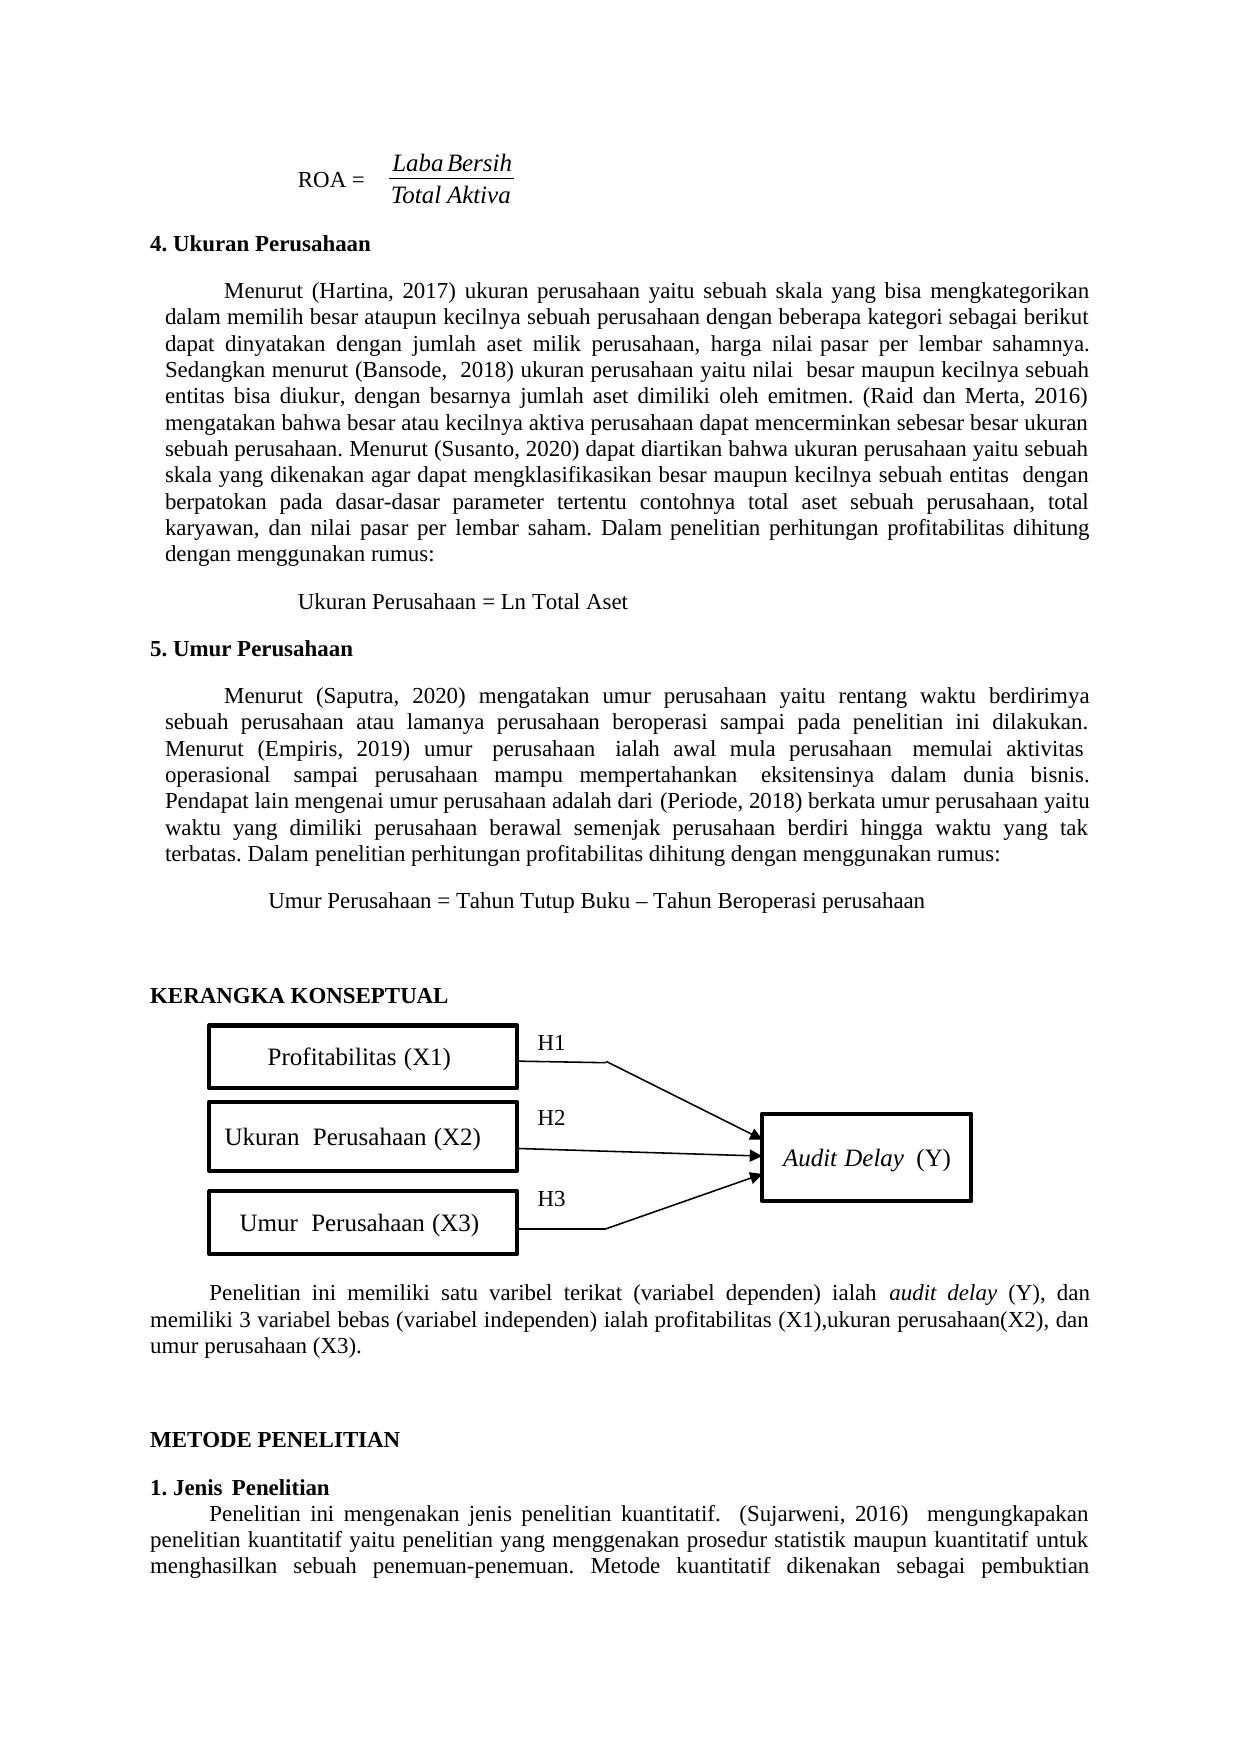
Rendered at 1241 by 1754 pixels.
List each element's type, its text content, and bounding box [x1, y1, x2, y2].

list H2 [696, 1104, 1090, 1131]
text Ukuran Perusahaan = Ln Total Aset [298, 588, 1090, 614]
list Menurut (Saputra, 2020) mengatakan umur perusahaan yaitu rentang waktu berdirimya sebuah perusahaan atau lamanya perusahaan beroperasi sampai pada penelitian ini dilakukan. Menurut (Empiris, 2019) umuri perusahaani ialah awal mula perusahaani memulai aktivitasi operasionali sampai perusahaan mampu mempertahankani eksitensinya dalam dunia bisnis. Pendapat lain mengenai umur perusahaan adalah dari (Periode, 2018) berkata umur perusahaan yaitu waktu yang dimiliki perusahaan berawal semenjak perusahaan berdiri hingga waktu yang tak terbatas. Dalamipenelitian perhitungan profitabilitas dihitung dengan menggunakan rumus: [165, 682, 1090, 867]
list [150, 1500, 1090, 1579]
list H3 [462, 1185, 725, 1211]
text 5. Umur Perusahaan [150, 635, 1090, 661]
text Umur Perusahaan = Tahun Tutup Buku – Tahun Beroperasi perusahaan [268, 887, 1090, 914]
text H1 [519, 1029, 1090, 1055]
text Penelitian ini memiliki satu varibel terikat (variabel dependen) ialah audit delay (Y), dan memiliki 3 variabel bebas (variabel independen) ialah profitabilitas (X1),ukuran perusahaan(X2), dan umur perusahaan (X3). [150, 1279, 1090, 1358]
list H3 [663, 1185, 1090, 1211]
list 1. JenissPenelitian [150, 1473, 1090, 1500]
text METODE PENELITIAN [150, 1426, 1090, 1453]
text KERANGKA KONSEPTUAL [150, 982, 1090, 1008]
text ROA = [298, 150, 1090, 209]
list H2 [537, 1104, 741, 1131]
list Menurut (Hartina, 2017) ukuran perusahaan yaitu sebuah skala yang bisa mengkategorikan dalam memilih besar ataupun kecilnya sebuah perusahaan dengan beberapa kategori sebagai berikut dapat dinyatakan dengan jumlah aset milik perusahaan, harga nilaiipasar per lembar sahamnya. Sedangkan menurut (Bansode, 2018) ukuran perusahaan yaitu nilai besar maupun kecilnya sebuah entitas bisa diukur, dengan besarnya jumlah aset dimiliki oleh emitmen. (Raid dan Merta, 2016) mengatakan bahwa besar atau kecilnya aktiva perusahaan dapat mencerminkan sebesar besar ukuran sebuah perusahaan. Menurut (Susanto, 2020) dapat diartikan bahwa ukuran perusahaan yaitu sebuah skala yang dikenakan agar dapat mengklasifikasikan besar maupun kecilnya sebuah entitas dengan berpatokan pada dasar-dasar parameter tertentu contohnya total aset sebuah perusahaan, total karyawan, dan nilai pasar per lembar saham. Dalamipenelitian perhitungan profitabilitas dihitung dengan menggunakan rumus: [165, 277, 1090, 567]
text 4. Ukuran Perusahaan [150, 230, 1090, 256]
